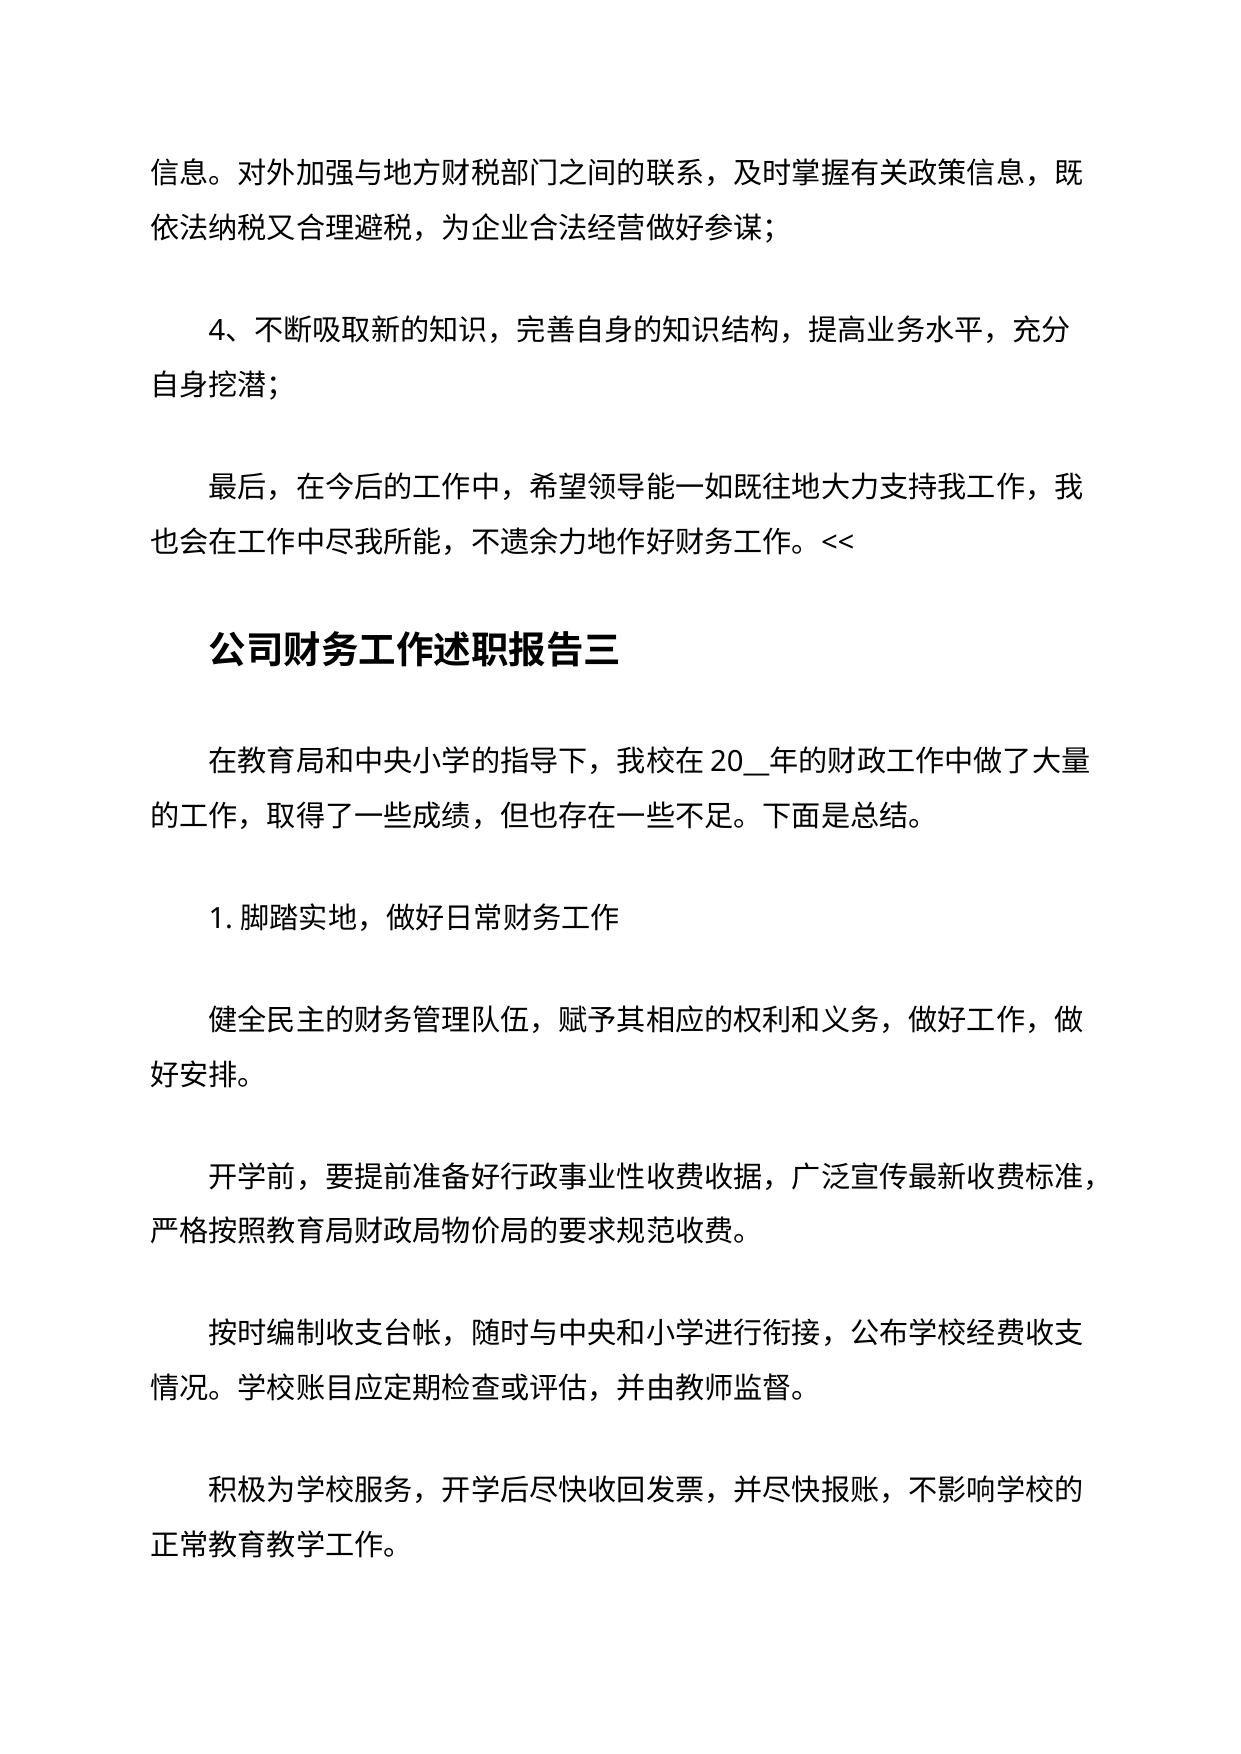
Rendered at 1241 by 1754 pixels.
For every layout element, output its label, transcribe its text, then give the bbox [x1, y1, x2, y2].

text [150, 150, 1090, 247]
text 积极为学校服务，开学后尽快收回发票，并尽快报账，不影响学校的正常教育教学工作。 [150, 1466, 1090, 1564]
text 开学前，要提前准备好行政事业性收费收据，广泛宣传最新收费标准，严格按照教育局财政局物价局的要求规范收费。 [150, 1153, 1090, 1250]
text 最后，在今后的工作中，希望领导能一如既往地大力支持我工作，我也会在工作中尽我所能，不遗余力地作好财务工作。<< [150, 463, 1090, 561]
text 4、不断吸取新的知识，完善自身的知识结构，提高业务水平，充分自身挖潜； [150, 307, 1090, 404]
text 健全民主的财务管理队伍，赋予其相应的权利和义务，做好工作，做好安排。 [150, 996, 1090, 1094]
text 公司财务工作述职报告三 [150, 620, 1090, 674]
text 1. 脚踏实地，做好日常财务工作 [150, 894, 1090, 937]
text 按时编制收支台帐，随时与中央和小学进行衔接，公布学校经费收支情况。学校账目应定期检查或评估，并由教师监督。 [150, 1310, 1090, 1407]
text 在教育局和中央小学的指导下，我校在20__年的财政工作中做了大量的工作，取得了一些成绩，但也存在一些不足。下面是总结。 [150, 738, 1090, 835]
